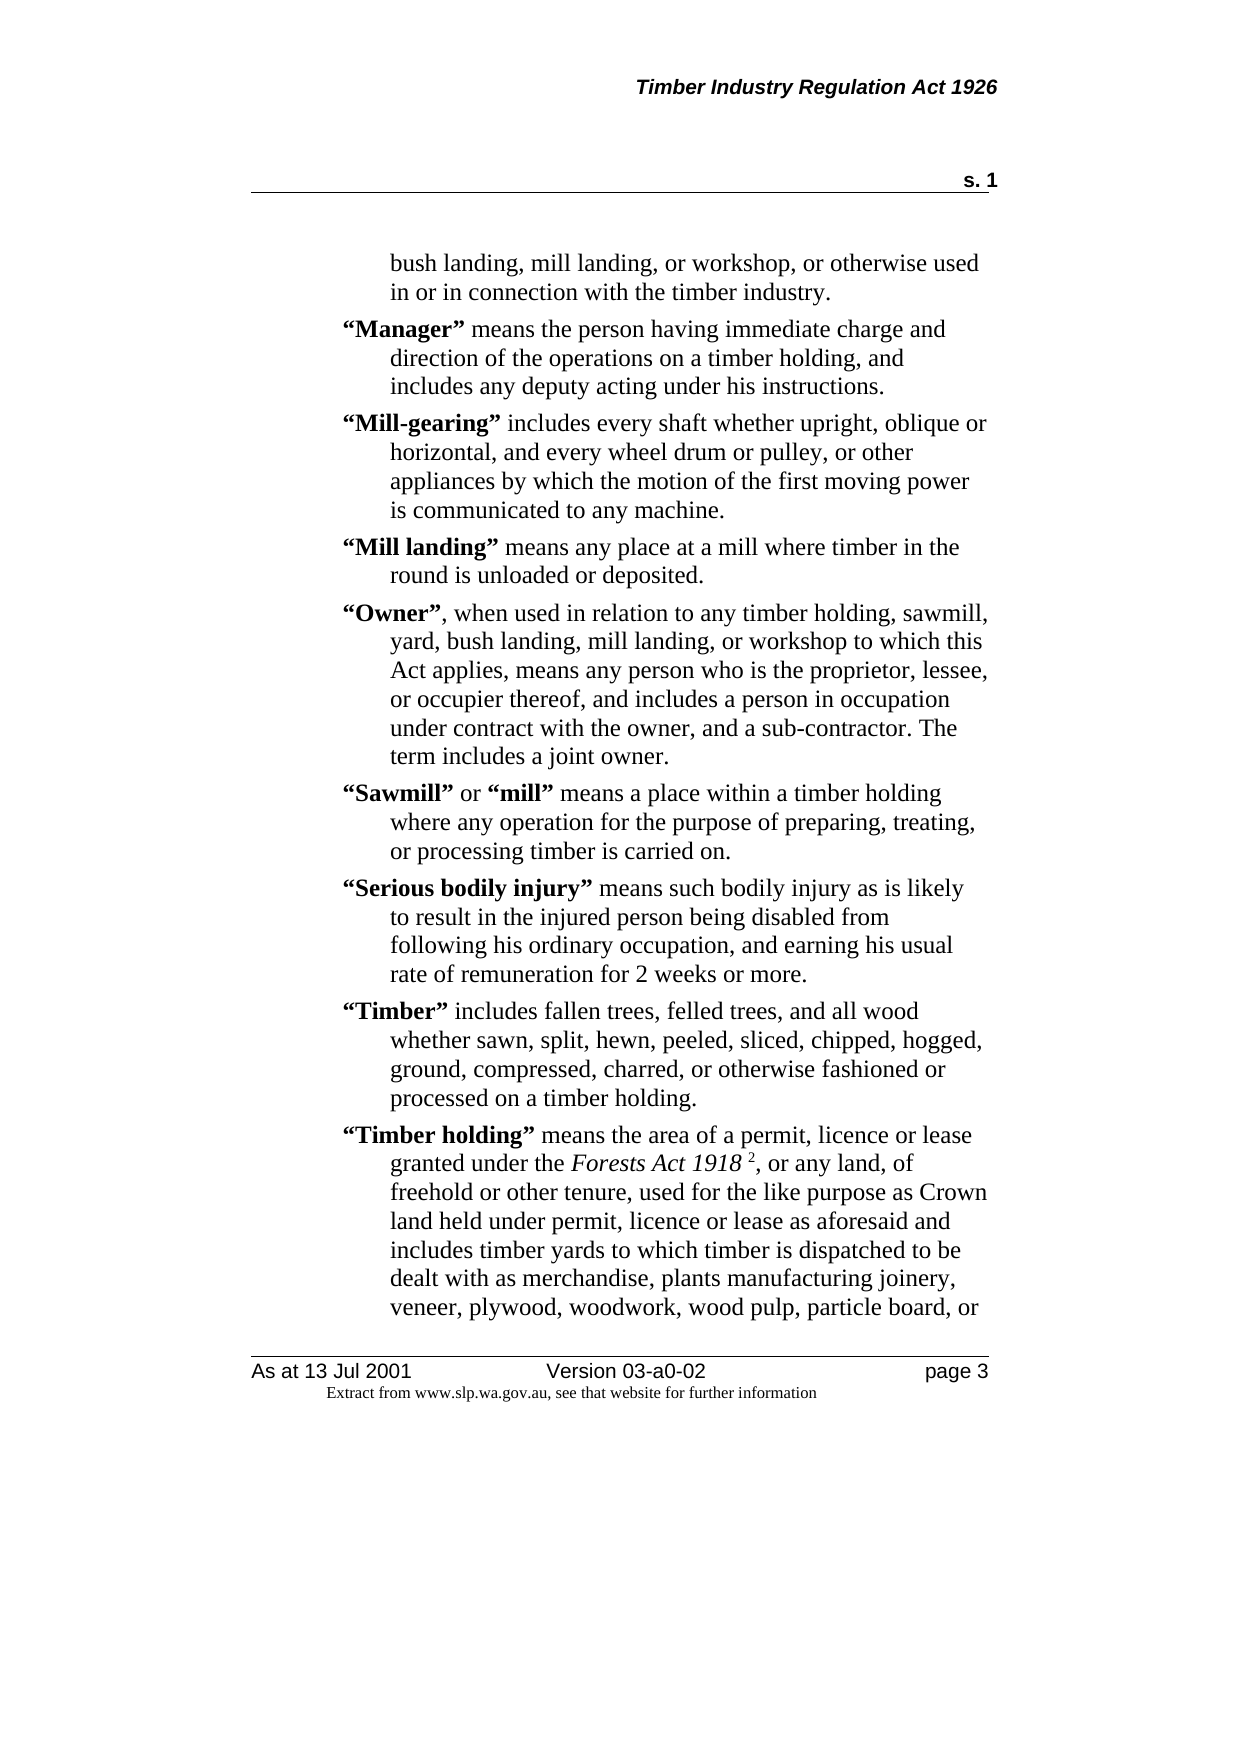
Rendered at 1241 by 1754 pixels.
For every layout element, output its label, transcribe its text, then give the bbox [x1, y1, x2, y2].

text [251, 1120, 989, 1321]
text “Timber” includes fallen trees, felled trees, and all wood whether sawn, split, hewn, peeled, sliced, chipped, hogged, ground, compressed, charred, or otherwise fashioned or processed on a timber holding. [251, 996, 989, 1111]
text “Owner”, when used in relation to any timber holding, sawmill, yard, bush landing, mill landing, or workshop to which this Act applies, means any person who is the proprietor, lessee, or occupier thereof, and includes a person in occupation under contract with the owner, and a sub-contractor. The term includes a joint owner. [251, 598, 989, 770]
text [251, 248, 989, 306]
text “Serious bodily injury” means such bodily injury as is likely to result in the injured person being disabled from following his ordinary occupation, and earning his usual rate of remuneration for 2 weeks or more. [251, 873, 989, 988]
text “Mill landing” means any place at a mill where timber in the round is unloaded or deposited. [251, 532, 989, 589]
text “Sawmill” or “mill” means a place within a timber holding where any operation for the purpose of preparing, treating, or processing timber is carried on. [251, 778, 989, 865]
text “Mill-gearing” includes every shaft whether upright, oblique or horizontal, and every wheel drum or pulley, or other appliances by which the motion of the first moving power is communicated to any machine. [251, 408, 989, 523]
text “Manager” means the person having immediate charge and direction of the operations on a timber holding, and includes any deputy acting under his instructions. [251, 314, 989, 400]
